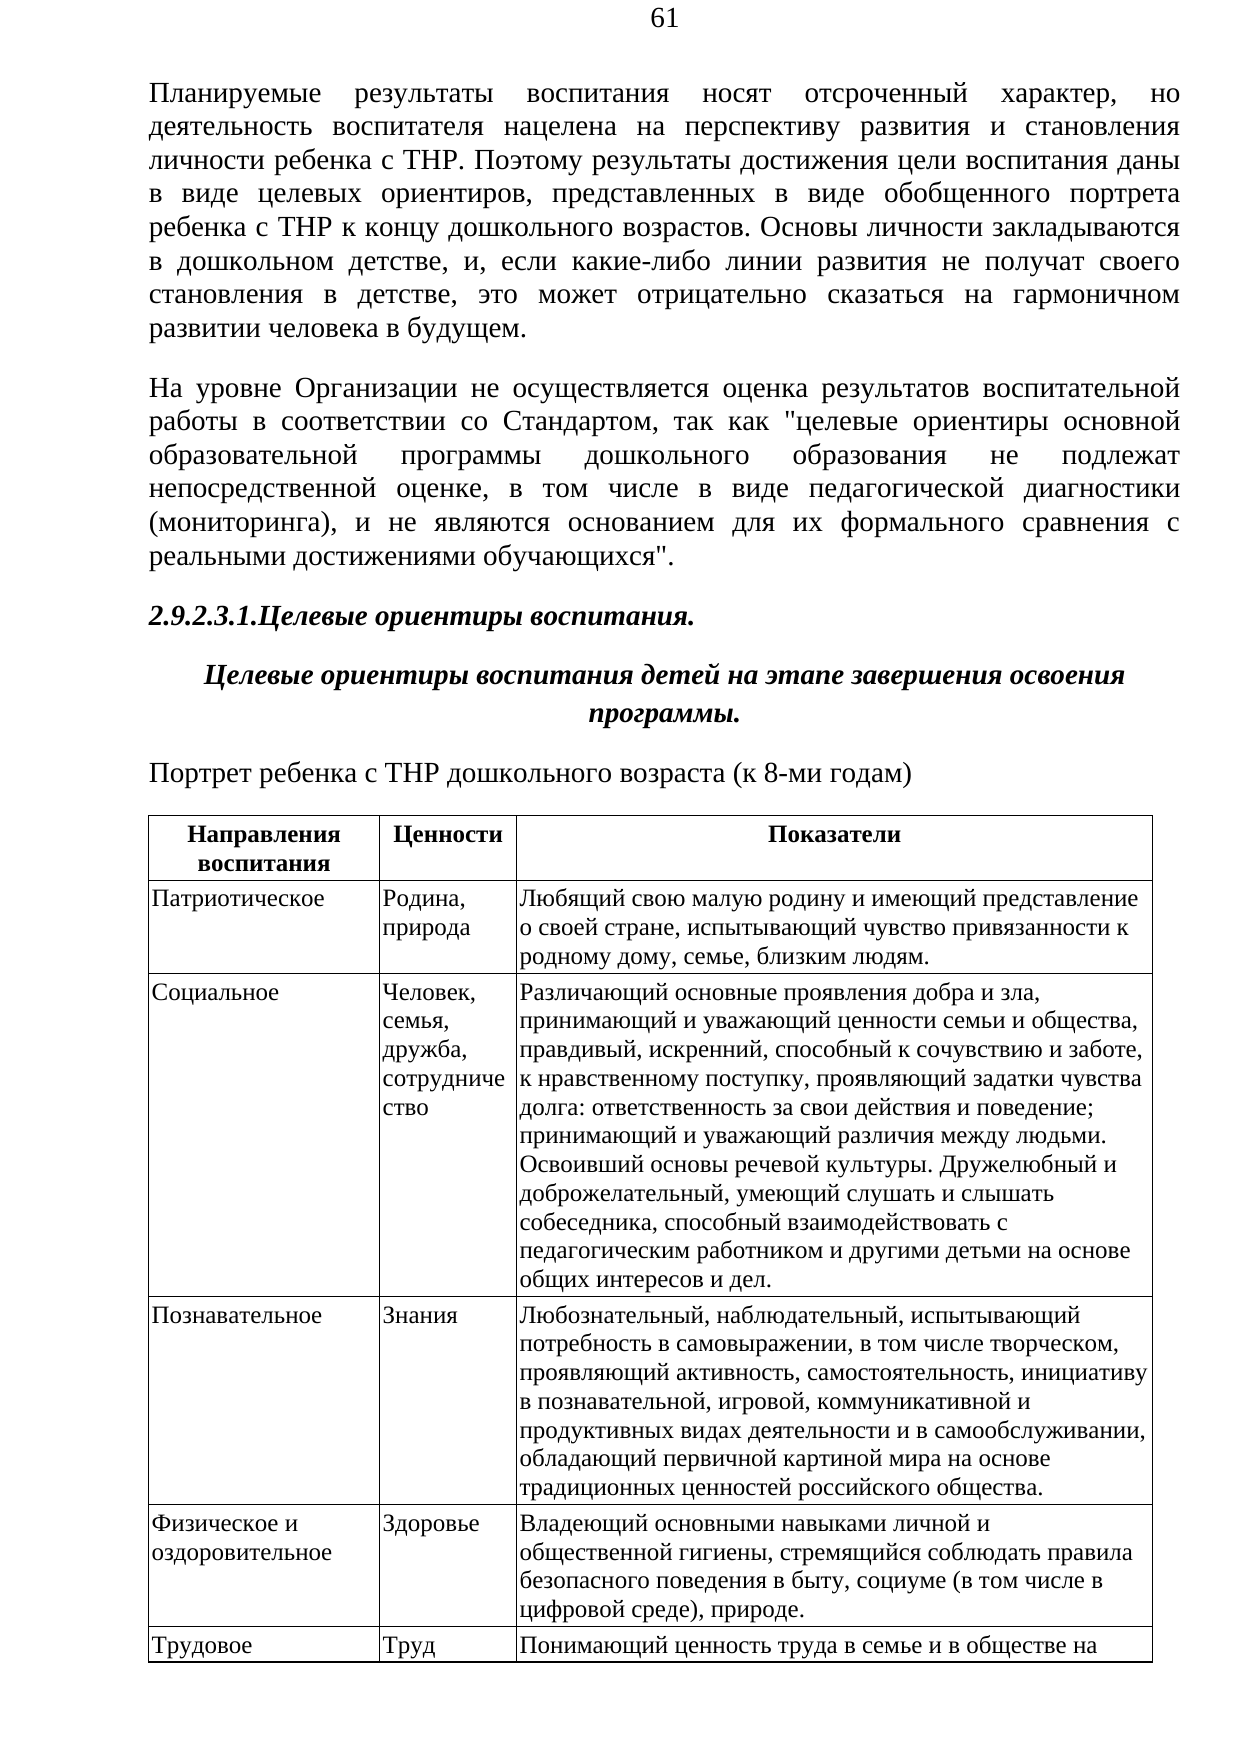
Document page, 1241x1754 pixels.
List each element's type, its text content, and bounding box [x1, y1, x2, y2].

text Портрет ребенка с ТНР дошкольного возраста (к 8-ми годам) [148, 755, 1181, 788]
table_cell Познавательное [149, 1297, 379, 1504]
table_cell Патриотическое [149, 881, 379, 973]
table_cell Различающий основные проявления добра и зла, принимающий и уважающий ценности семьи и общества, правдивый, искренний, способный к сочувствию и заботе, к нравственному поступку, проявляющий задатки чувства долга: ответственность за свои действия и поведение; принимающий и уважающий различия между людьми. Освоивший основы речевой культуры. Дружелюбный и доброжелательный, умеющий слушать и слышать собеседника, способный взаимодействовать с педагогическим работником и другими детьми на основе общих интересов и дел. [517, 974, 1152, 1296]
table_cell Человек, семья, дружба, сотрудничество [380, 974, 516, 1296]
table_cell Любознательный, наблюдательный, испытывающий потребность в самовыражении, в том числе творческом, проявляющий активность, самостоятельность, инициативу в познавательной, игровой, коммуникативной и продуктивных видах деятельности и в самообслуживании, обладающий первичной картиной мира на основе традиционных ценностей российского общества. [517, 1297, 1152, 1504]
text 2.9.2.3.1.Целевые ориентиры воспитания. [148, 598, 1181, 631]
table_cell Трудовое [149, 1627, 379, 1661]
text Целевые ориентиры воспитания детей на этапе завершения освоения программы. [148, 657, 1181, 729]
text Планируемые результаты воспитания носят отсроченный характер, но деятельность воспитателя нацелена на перспективу развития и становления личности ребенка с ТНР. Поэтому результаты достижения цели воспитания даны в виде целевых ориентиров, представленных в виде обобщенного портрета ребенка с ТНР к концу дошкольного возрастов. Основы личности закладываются в дошкольном детстве, и, если какие-либо линии развития не получат своего становления в детстве, это может отрицательно сказаться на гармоничном развитии человека в будущем. [148, 75, 1181, 343]
table_cell Любящий свою малую родину и имеющий представление о своей стране, испытывающий чувство привязанности к родному дому, семье, близким людям. [517, 881, 1152, 973]
table_cell Физическое и оздоровительное [149, 1505, 379, 1626]
table_cell Знания [380, 1297, 516, 1504]
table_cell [517, 1627, 1152, 1661]
table_cell Труд [380, 1627, 516, 1661]
table_header Ценности [380, 816, 516, 879]
table_cell Здоровье [380, 1505, 516, 1626]
table_cell Владеющий основными навыками личной и общественной гигиены, стремящийся соблюдать правила безопасного поведения в быту, социуме (в том числе в цифровой среде), природе. [517, 1505, 1152, 1626]
table_header Направления воспитания [149, 816, 379, 879]
text На уровне Организации не осуществляется оценка результатов воспитательной работы в соответствии со Стандартом, так как "целевые ориентиры основной образовательной программы дошкольного образования не подлежат непосредственной оценке, в том числе в виде педагогической диагностики (мониторинга), и не являются основанием для их формального сравнения с реальными достижениями обучающихся". [148, 370, 1181, 571]
table_cell Родина, природа [380, 881, 516, 973]
table_cell Социальное [149, 974, 379, 1296]
table_header Показатели [517, 816, 1152, 879]
